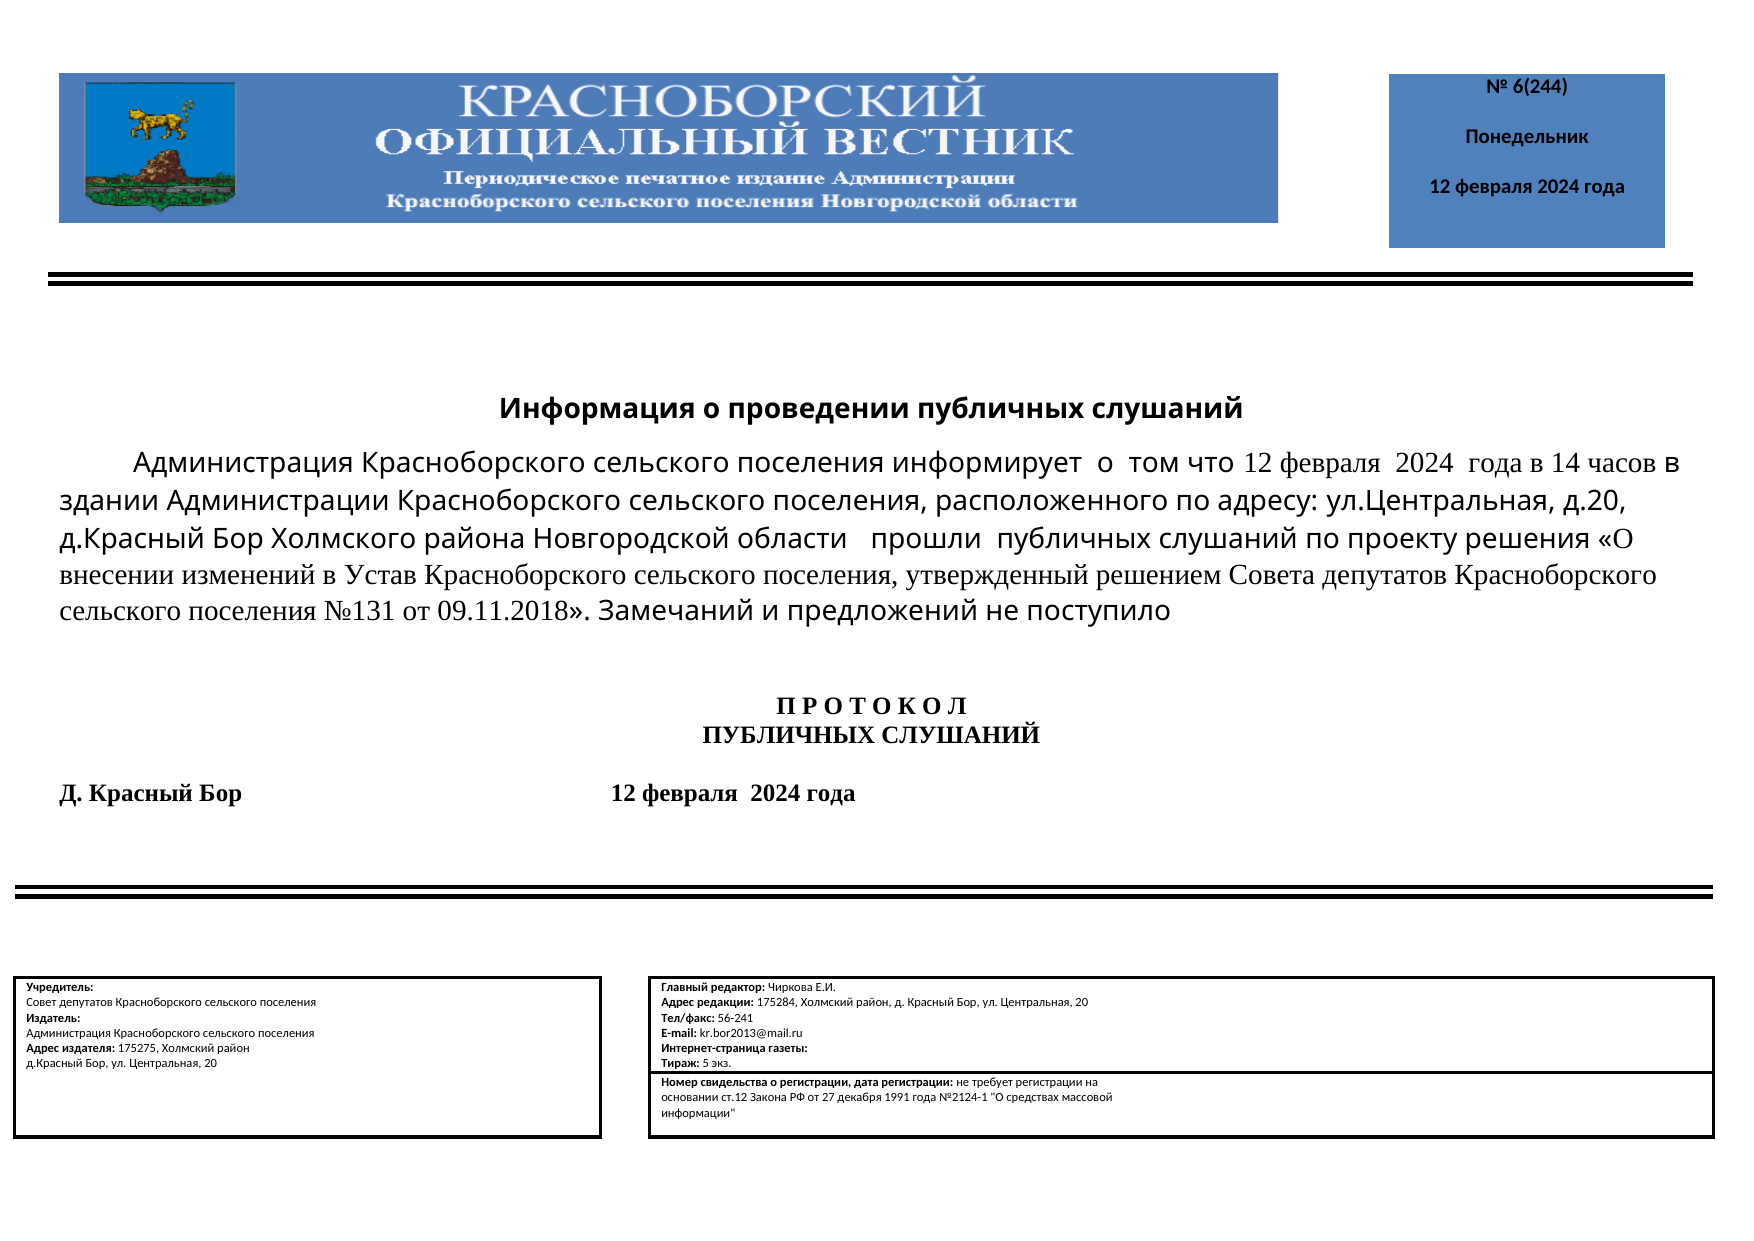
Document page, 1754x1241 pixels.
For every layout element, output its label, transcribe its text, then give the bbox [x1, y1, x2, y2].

text ПУБЛИЧНЫХ СЛУШАНИЙ [59, 720, 1683, 749]
text Д. Красный Бор 12 февраля 2024 года [59, 778, 1683, 806]
text Информация о проведении публичных слушаний [59, 388, 1683, 427]
text Администрация Красноборского сельского поселения информирует о том что 12 февраля 2024 года в 14 часов в здании Администрации Красноборского сельского поселения, расположенного по адресу: ул.Центральная, д.20, д.Красный Бор Холмского района Новгородской области прошли публичных слушаний по проекту решения «О внесении изменений в Устав Красноборского сельского поселения, утвержденный решением Совета депутатов Красноборского сельского поселения №131 от 09.11.2018». Замечаний и предложений не поступило [59, 442, 1683, 629]
text П Р О Т О К О Л [59, 691, 1683, 720]
